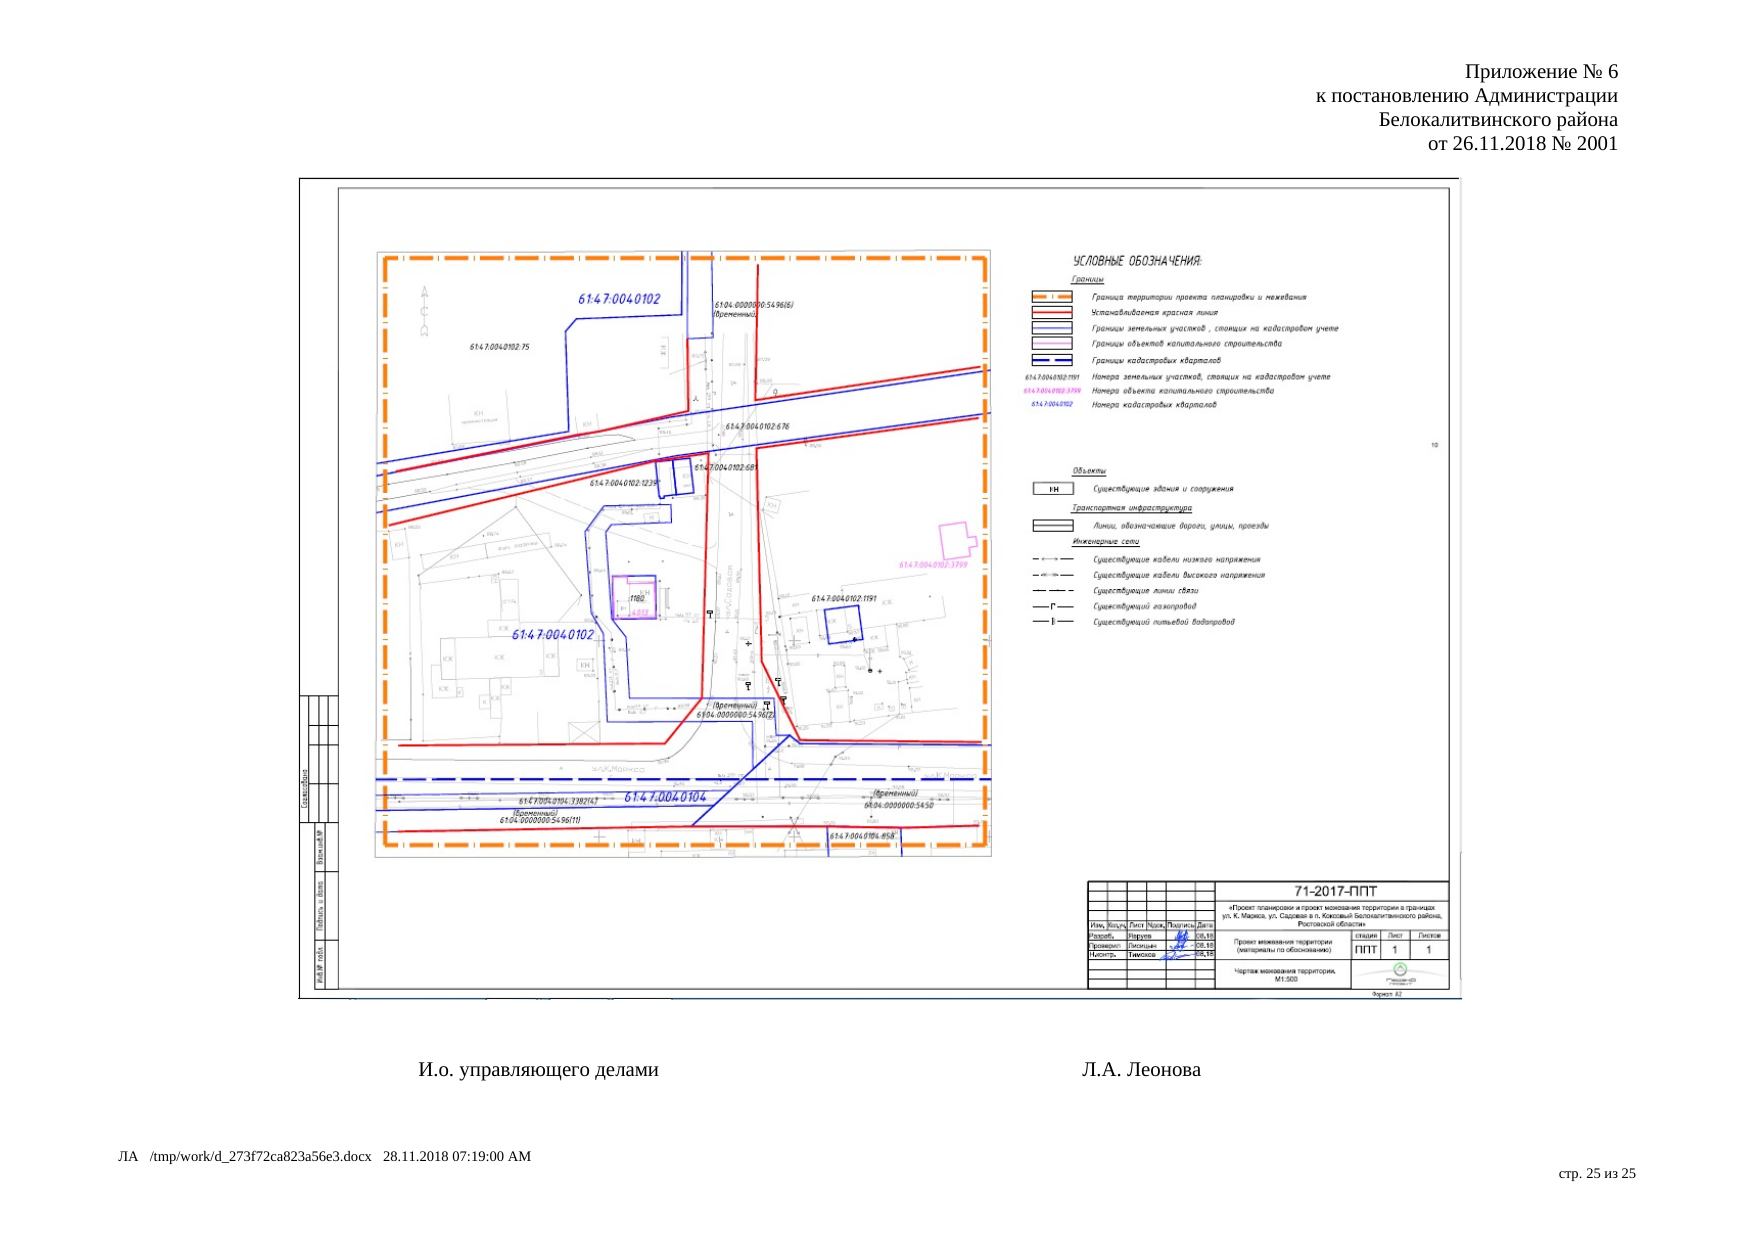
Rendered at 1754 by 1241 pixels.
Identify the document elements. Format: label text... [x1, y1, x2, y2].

text И.о. управляющего делами Л.А. Леонова [343, 1057, 1636, 1081]
text к постановлению Администрации [118, 83, 1618, 107]
text от 26.11.2018 № 2001 [118, 131, 1618, 155]
text Белокалитвинского района [118, 107, 1618, 131]
picture [298, 177, 1463, 1000]
text Приложение № 6 [118, 59, 1618, 83]
